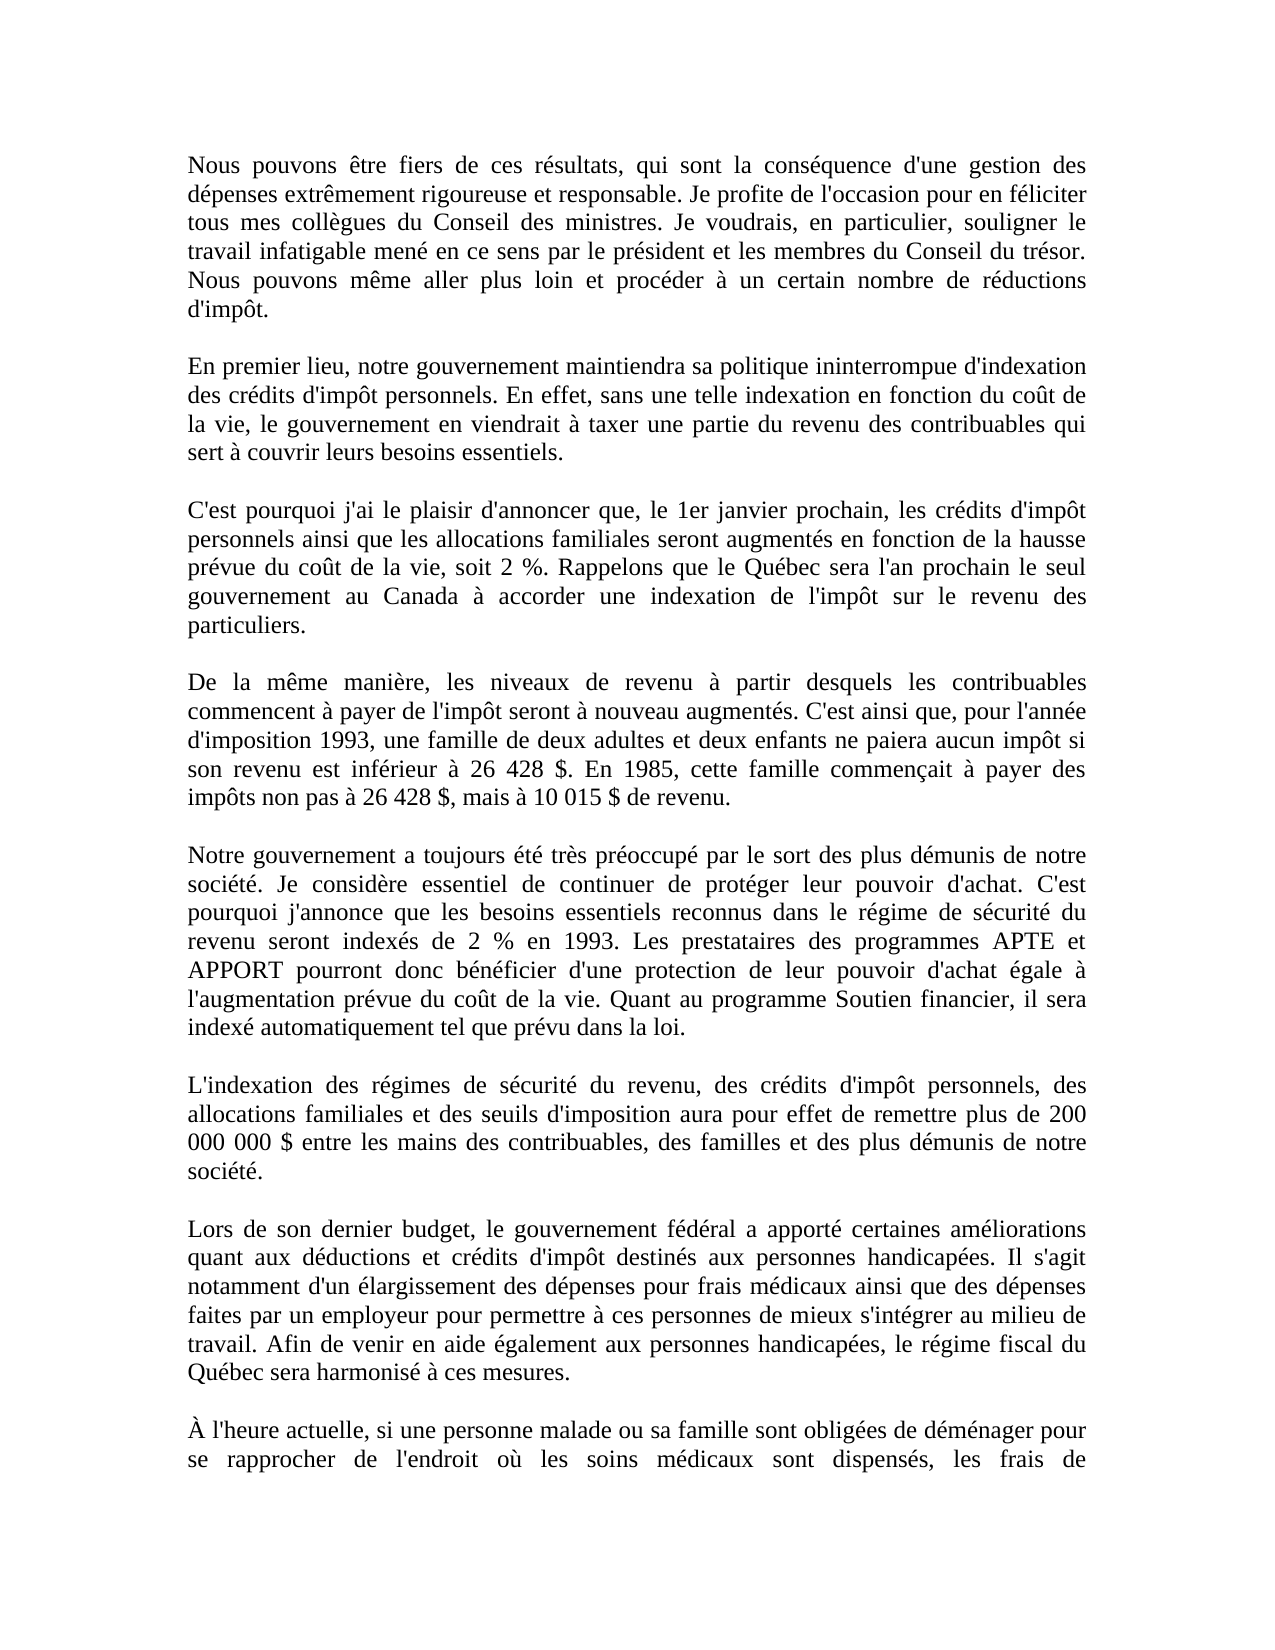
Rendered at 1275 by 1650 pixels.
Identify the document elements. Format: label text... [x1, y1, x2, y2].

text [187, 1415, 1087, 1472]
text C'est pourquoi j'ai le plaisir d'annoncer que, le 1er janvier prochain, les crédits d'impôt personnels ainsi que les allocations familiales seront augmentés en fonction de la hausse prévue du coût de la vie, soit 2 %. Rappelons que le Québec sera l'an prochain le seul gouvernement au Canada à accorder une indexation de l'impôt sur le revenu des particuliers. [187, 495, 1087, 639]
text De la même manière, les niveaux de revenu à partir desquels les contribuables commencent à payer de l'impôt seront à nouveau augmentés. C'est ainsi que, pour l'année d'imposition 1993, une famille de deux adultes et deux enfants ne paiera aucun impôt si son revenu est inférieur à 26 428 $. En 1985, cette famille commençait à payer des impôts non pas à 26 428 $, mais à 10 015 $ de revenu. [187, 667, 1087, 811]
text En premier lieu, notre gouvernement maintiendra sa politique ininterrompue d'indexation des crédits d'impôt personnels. En effet, sans une telle indexation en fonction du coût de la vie, le gouvernement en viendrait à taxer une partie du revenu des contribuables qui sert à couvrir leurs besoins essentiels. [187, 351, 1087, 466]
text Nous pouvons être fiers de ces résultats, qui sont la conséquence d'une gestion des dépenses extrêmement rigoureuse et responsable. Je profite de l'occasion pour en féliciter tous mes collègues du Conseil des ministres. Je voudrais, en particulier, souligner le travail infatigable mené en ce sens par le président et les membres du Conseil du trésor. Nous pouvons même aller plus loin et procéder à un certain nombre de réductions d'impôt. [187, 150, 1087, 322]
text Notre gouvernement a toujours été très préoccupé par le sort des plus démunis de notre société. Je considère essentiel de continuer de protéger leur pouvoir d'achat. C'est pourquoi j'annonce que les besoins essentiels reconnus dans le régime de sécurité du revenu seront indexés de 2 % en 1993. Les prestataires des programmes APTE et APPORT pourront donc bénéficier d'une protection de leur pouvoir d'achat égale à l'augmentation prévue du coût de la vie. Quant au programme Soutien financier, il sera indexé automatiquement tel que prévu dans la loi. [187, 840, 1087, 1041]
text L'indexation des régimes de sécurité du revenu, des crédits d'impôt personnels, des allocations familiales et des seuils d'imposition aura pour effet de remettre plus de 200 000 000 $ entre les mains des contribuables, des familles et des plus démunis de notre société. [187, 1070, 1087, 1185]
text Lors de son dernier budget, le gouvernement fédéral a apporté certaines améliorations quant aux déductions et crédits d'impôt destinés aux personnes handicapées. Il s'agit notamment d'un élargissement des dépenses pour frais médicaux ainsi que des dépenses faites par un employeur pour permettre à ces personnes de mieux s'intégrer au milieu de travail. Afin de venir en aide également aux personnes handicapées, le régime fiscal du Québec sera harmonisé à ces mesures. [187, 1214, 1087, 1386]
